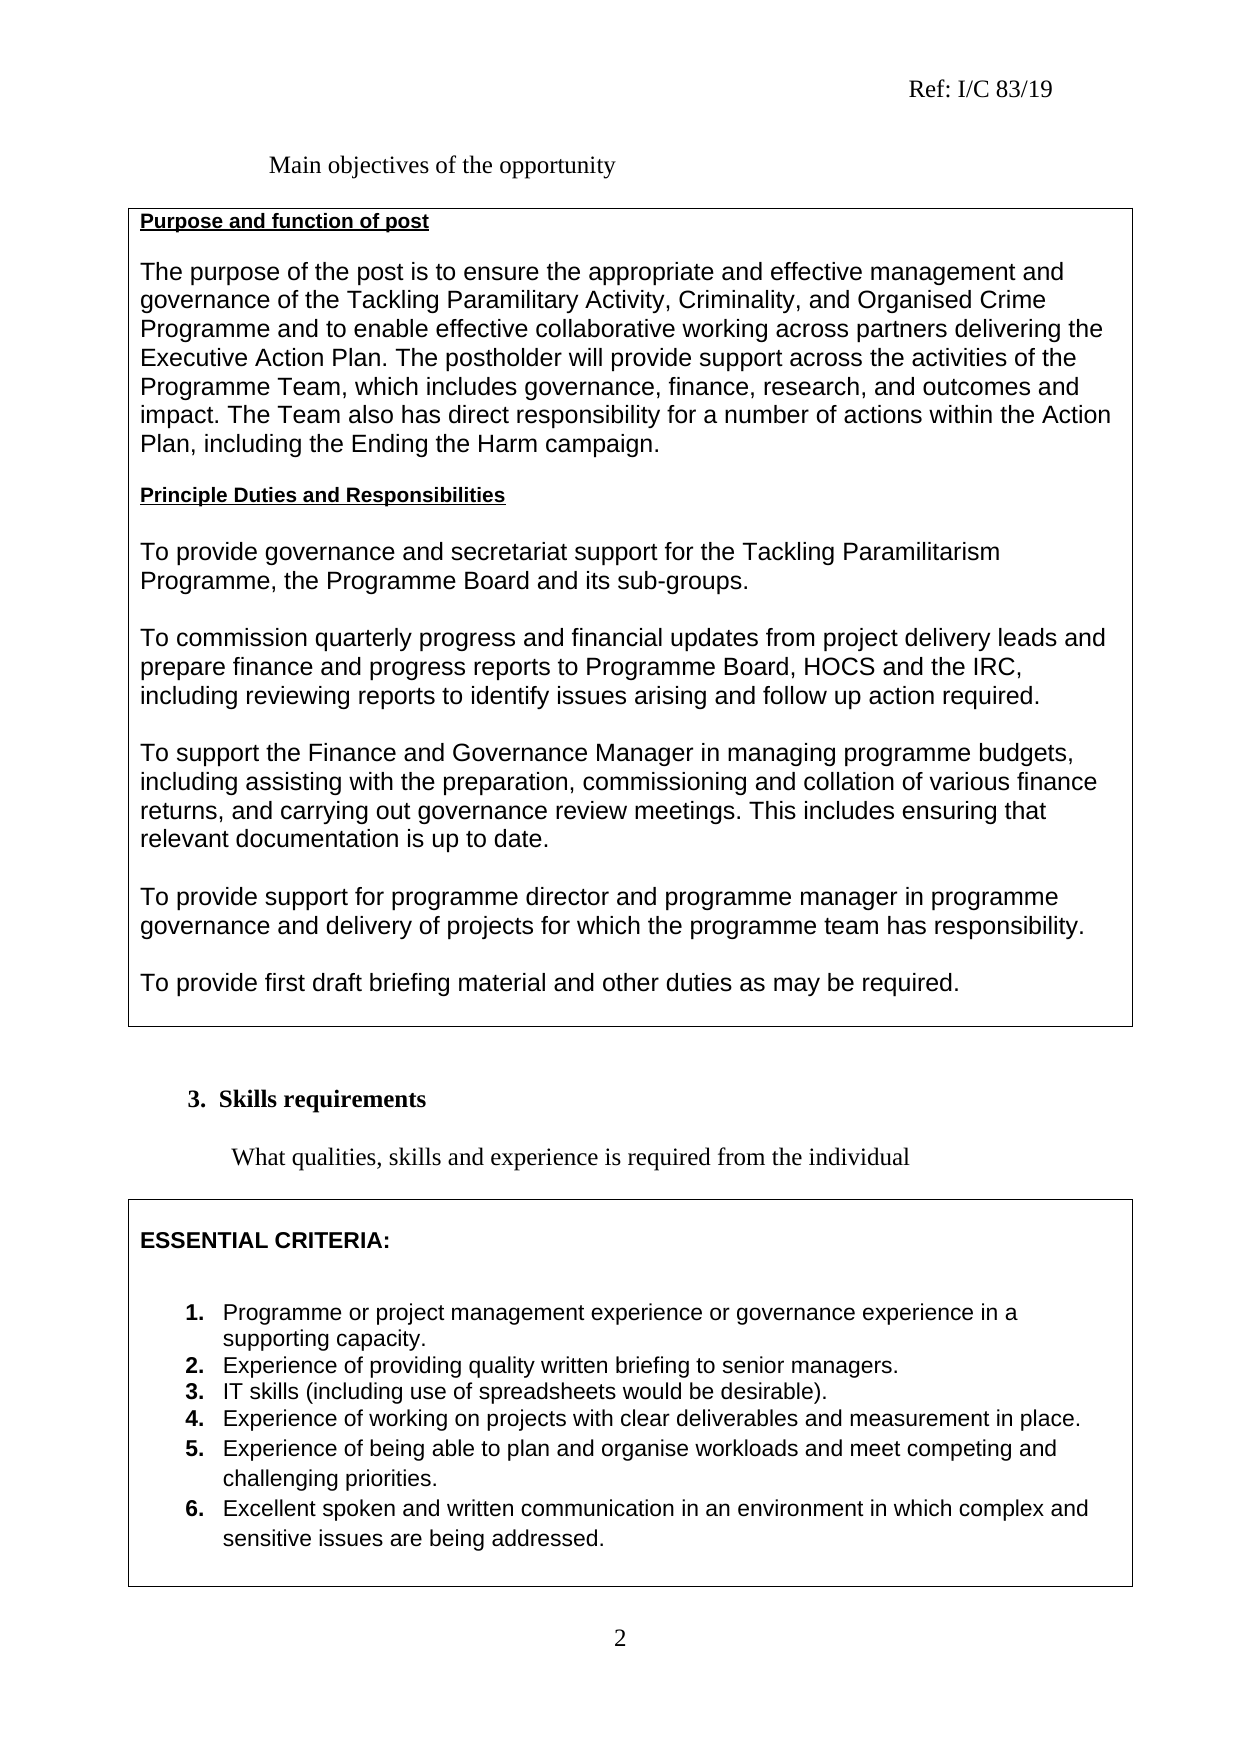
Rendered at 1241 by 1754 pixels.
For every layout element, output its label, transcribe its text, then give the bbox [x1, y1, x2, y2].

text 3. Skills requirements [187, 1084, 1053, 1113]
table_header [129, 1200, 1132, 1586]
table_header Purpose and function of post The purpose of the post is to ensure the appropriate and effective management and governance of the Tackling Paramilitary Activity, Criminality, and Organised Crime Programme and to enable effective collaborative working across partners delivering the Executive Action Plan. The postholder will provide support across the activities of the Programme Team, which includes governance, finance, research, and outcomes and impact. The Team also has direct responsibility for a number of actions within the Action Plan, including the Ending the Harm campaign. Principle Duties and Responsibilities To provide governance and secretariat support for the Tackling Paramilitarism Programme, the Programme Board and its sub-groups. To commission quarterly progress and financial updates from project delivery leads and prepare finance and progress reports to Programme Board, HOCS and the IRC, including reviewing reports to identify issues arising and follow up action required. To support the Finance and Governance Manager in managing programme budgets, including assisting with the preparation, commissioning and collation of various finance returns, and carrying out governance review meetings. This includes ensuring that relevant documentation is up to date. To provide support for programme director and programme manager in programme governance and delivery of projects for which the programme team has responsibility. To provide first draft briefing material and other duties as may be required. [129, 209, 1132, 1026]
text What qualities, skills and experience is required from the individual [187, 1142, 1053, 1170]
text Main objectives of the opportunity [187, 150, 1053, 179]
